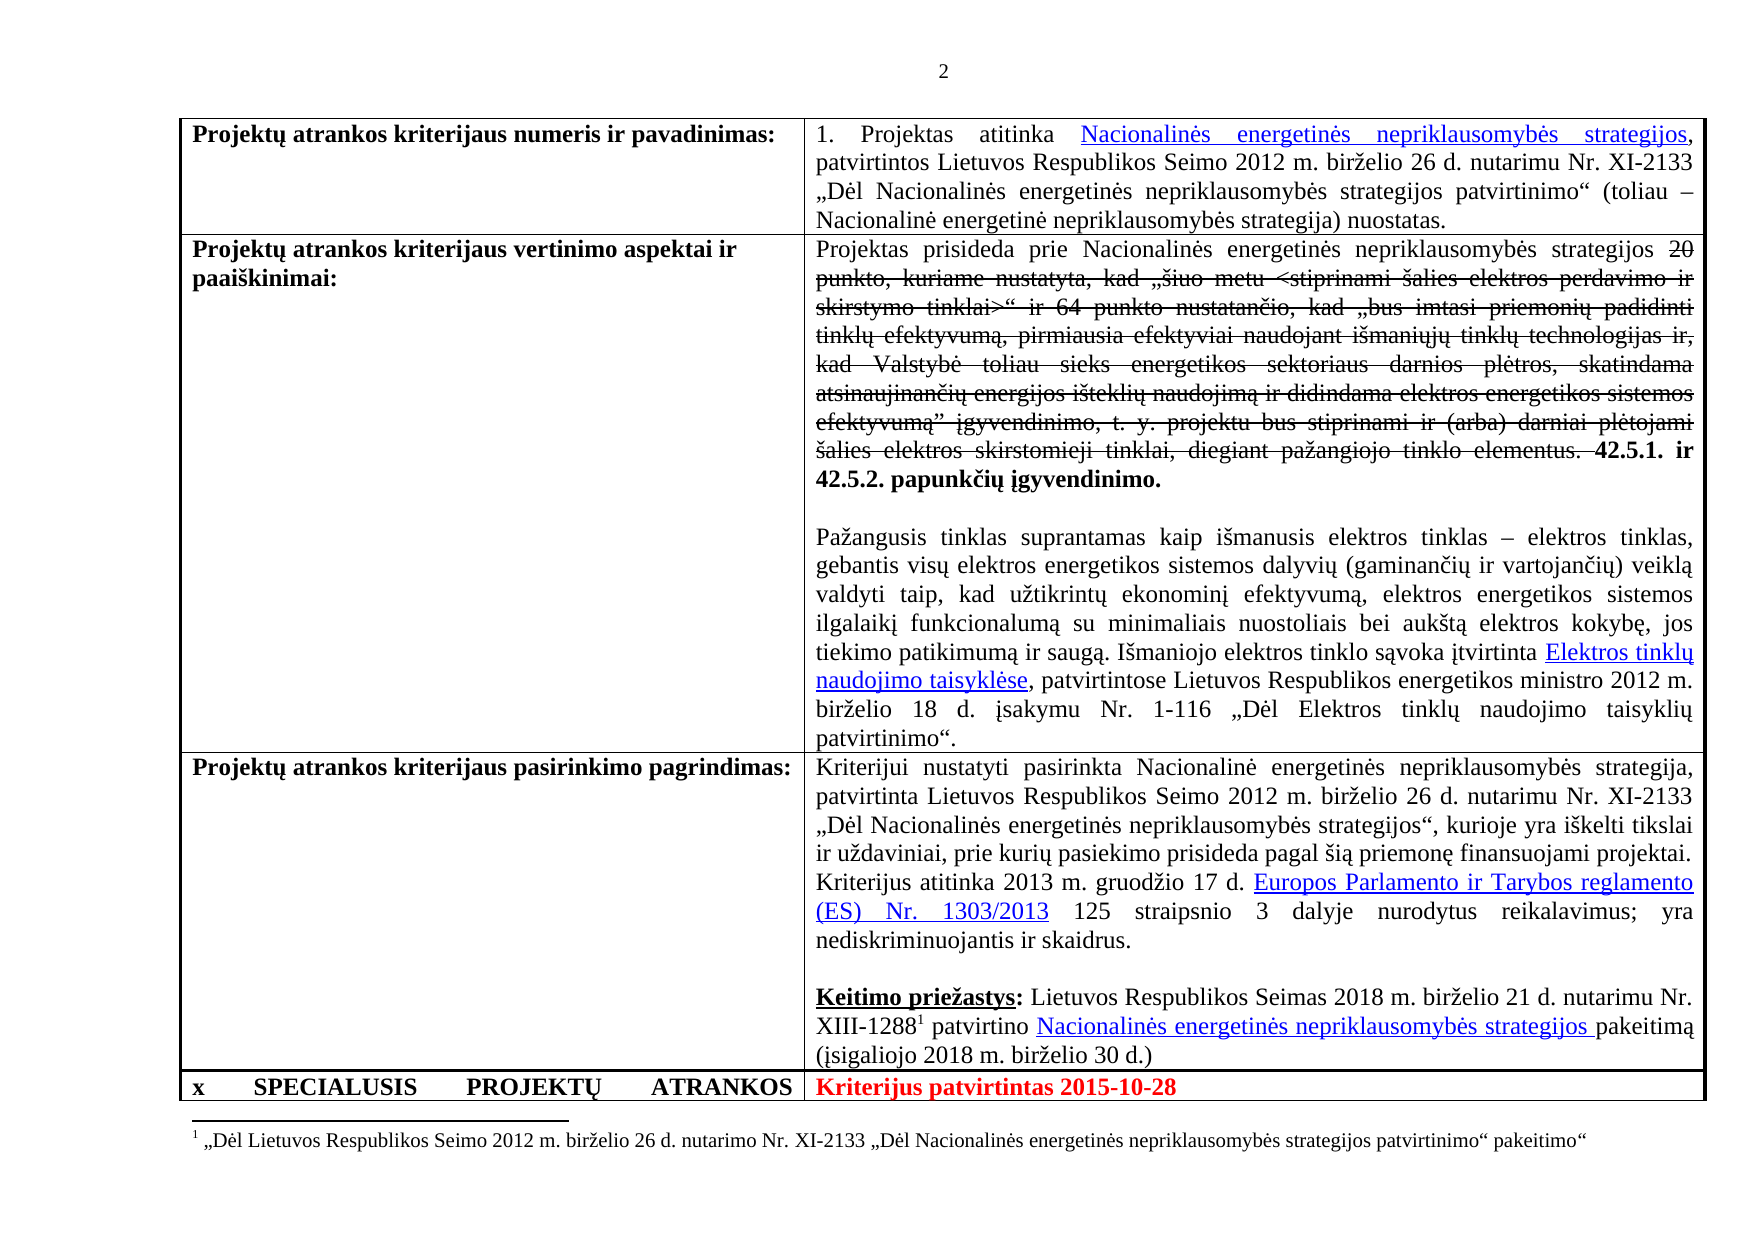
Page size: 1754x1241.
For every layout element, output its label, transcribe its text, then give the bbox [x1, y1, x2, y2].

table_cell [182, 1072, 804, 1100]
table_cell Projektų atrankos kriterijaus vertinimo aspektai ir paaiškinimai: [182, 235, 804, 752]
table_cell Kriterijui nustatyti pasirinkta Nacionalinė energetinės nepriklausomybės strategija, patvirtinta Lietuvos Respublikos Seimo 2012 m. birželio 26 d. nutarimu Nr. XI-2133 „Dėl Nacionalinės energetinės nepriklausomybės strategijos“, kurioje yra iškelti tikslai ir uždaviniai, prie kurių pasiekimo prisideda pagal šią priemonę finansuojami projektai. Kriterijus atitinka 2013 m. gruodžio 17 d. Europos Parlamento ir Tarybos reglamento (ES) Nr. 1303/2013 125 straipsnio 3 dalyje nurodytus reikalavimus; yra nediskriminuojantis ir skaidrus. Keitimo priežastys: Lietuvos Respublikos Seimas 2018 m. birželio 21 d. nutarimu Nr. XIII-1288 patvirtino Nacionalinės energetinės nepriklausomybės strategijos pakeitimą (įsigaliojo 2018 m. birželio 30 d.) [805, 753, 1703, 1068]
table_cell Projektų atrankos kriterijaus pasirinkimo pagrindimas: [182, 753, 804, 1068]
table_cell Projektas prisideda prie Nacionalinės energetinės nepriklausomybės strategijos 20 punkto, kuriame nustatyta, kad „šiuo metu <stiprinami šalies elektros perdavimo ir skirstymo tinklai>“ ir 64 punkto nustatančio, kad „bus imtasi priemonių padidinti tinklų efektyvumą, pirmiausia efektyviai naudojant išmaniųjų tinklų technologijas ir, kad Valstybė toliau sieks energetikos sektoriaus darnios plėtros, skatindama atsinaujinančių energijos išteklių naudojimą ir didindama elektros energetikos sistemos efektyvumą” įgyvendinimo, t. y. projektu bus stiprinami ir (arba) darniai plėtojami šalies elektros skirstomieji tinklai, diegiant pažangiojo tinklo elementus. 42.5.1. ir 42.5.2. papunkčių įgyvendinimo. Pažangusis tinklas suprantamas kaip išmanusis elektros tinklas – elektros tinklas, gebantis visų elektros energetikos sistemos dalyvių (gaminančių ir vartojančių) veiklą valdyti taip, kad užtikrintų ekonominį efektyvumą, elektros energetikos sistemos ilgalaikį funkcionalumą su minimaliais nuostoliais bei aukštą elektros kokybę, jos tiekimo patikimumą ir saugą. Išmaniojo elektros tinklo sąvoka įtvirtinta Elektros tinklų naudojimo taisyklėse, patvirtintose Lietuvos Respublikos energetikos ministro 2012 m. birželio 18 d. įsakymu Nr. 1-116 „Dėl Elektros tinklų naudojimo taisyklių patvirtinimo“. [805, 235, 1703, 752]
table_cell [805, 1072, 1703, 1100]
table_cell 1. Projektas atitinka Nacionalinės energetinės nepriklausomybės strategijos, patvirtintos Lietuvos Respublikos Seimo 2012 m. birželio 26 d. nutarimu Nr. XI-2133 „Dėl Nacionalinės energetinės nepriklausomybės strategijos patvirtinimo“ (toliau – Nacionalinė energetinė nepriklausomybės strategija) nuostatas. [805, 119, 1703, 234]
table_cell Projektų atrankos kriterijaus numeris ir pavadinimas: [182, 119, 804, 234]
